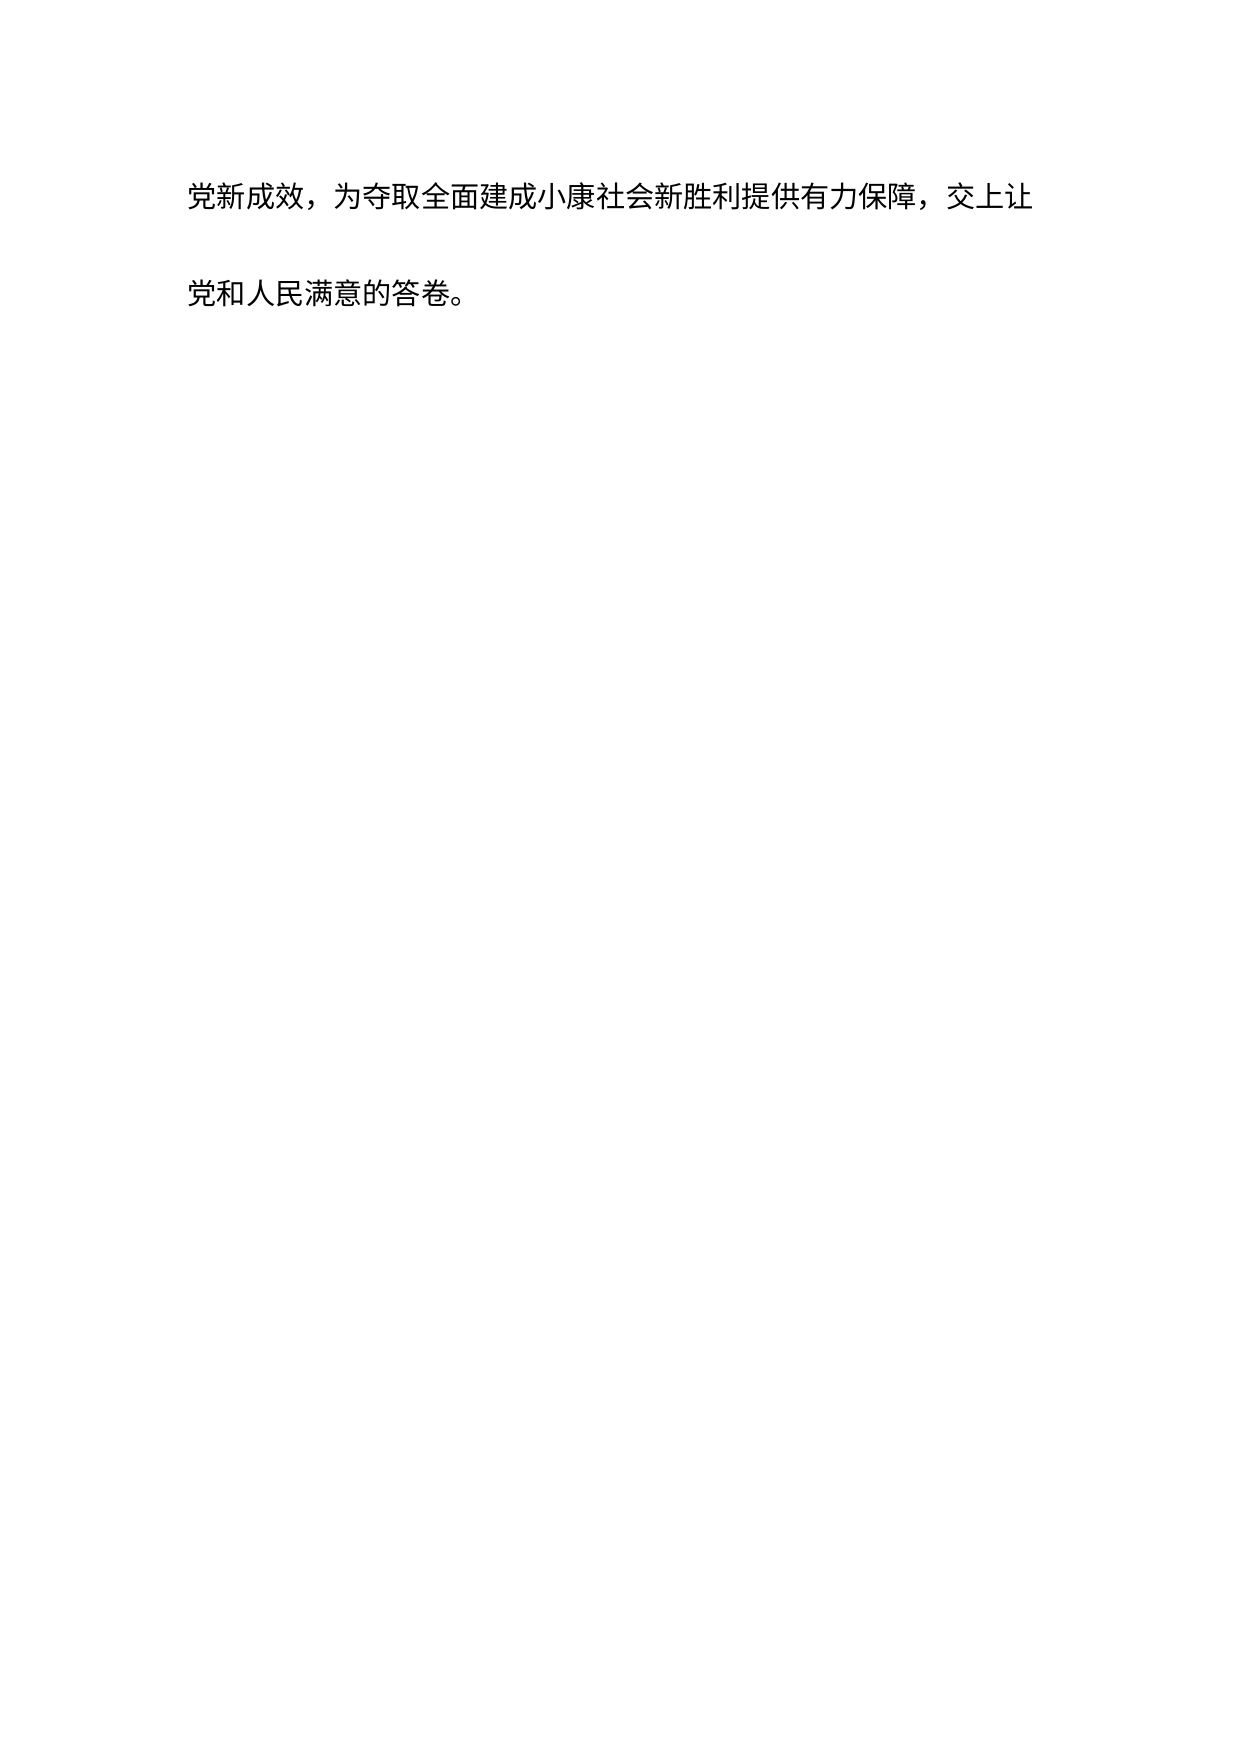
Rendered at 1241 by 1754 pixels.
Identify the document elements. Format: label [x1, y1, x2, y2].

text [187, 162, 1053, 324]
